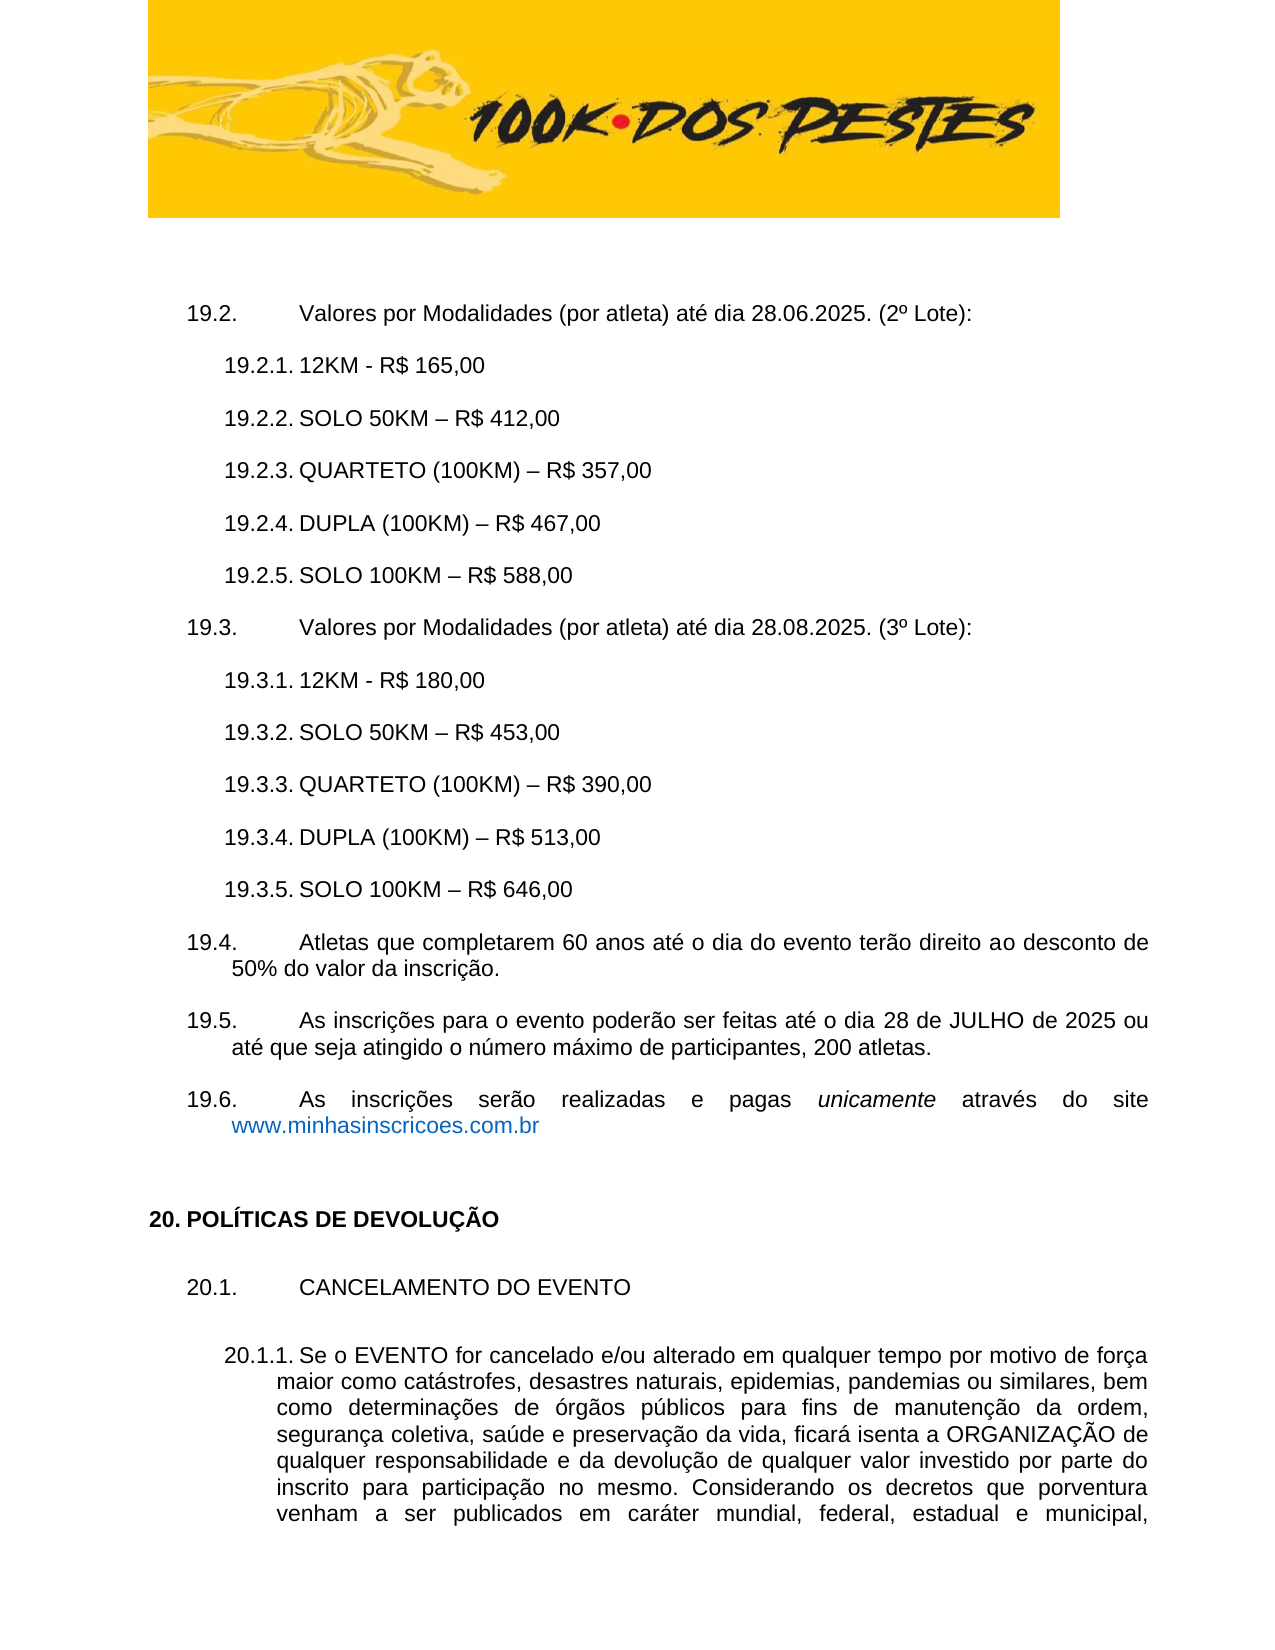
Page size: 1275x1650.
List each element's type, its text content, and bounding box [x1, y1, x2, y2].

list QUARTETO (100KM) – R$ 357,00 [224, 457, 1149, 483]
list QUARTETO (100KM) – R$ 390,00 [224, 771, 1149, 798]
list 12KM - R$ 165,00 [224, 352, 1149, 379]
list Valores por Modalidades (por atleta) até dia 28.08.2025. (3º Lote): [186, 614, 1149, 641]
list DUPLA (100KM) – R$ 467,00 [224, 509, 1149, 536]
list SOLO 100KM – R$ 588,00 [224, 562, 1149, 588]
list 12KM - R$ 180,00 [224, 667, 1149, 693]
list SOLO 50KM – R$ 412,00 [224, 405, 1149, 431]
picture [148, 0, 1060, 218]
list SOLO 50KM – R$ 453,00 [224, 719, 1149, 745]
list Valores por Modalidades (por atleta) até dia 28.06.2025. (2º Lote): [186, 300, 1149, 326]
list As inscrições para o evento poderão ser feitas até o dia 28 de JULHO de 2025 ou até que seja atingido o número máximo de participantes, 200 atletas. [186, 1007, 1149, 1060]
list As inscrições serão realizadas e pagas unicamente através do site www.minhasinscricoes.com.br [186, 1086, 1149, 1139]
list CANCELAMENTO DO EVENTO [186, 1274, 1149, 1300]
list DUPLA (100KM) – R$ 513,00 [224, 824, 1149, 850]
list POLÍTICAS DE DEVOLUÇÃO [149, 1206, 1149, 1233]
list SOLO 100KM – R$ 646,00 [224, 876, 1149, 903]
list Atletas que completarem 60 anos até o dia do evento terão direito ao desconto de 50% do valor da inscrição. [186, 929, 1149, 981]
